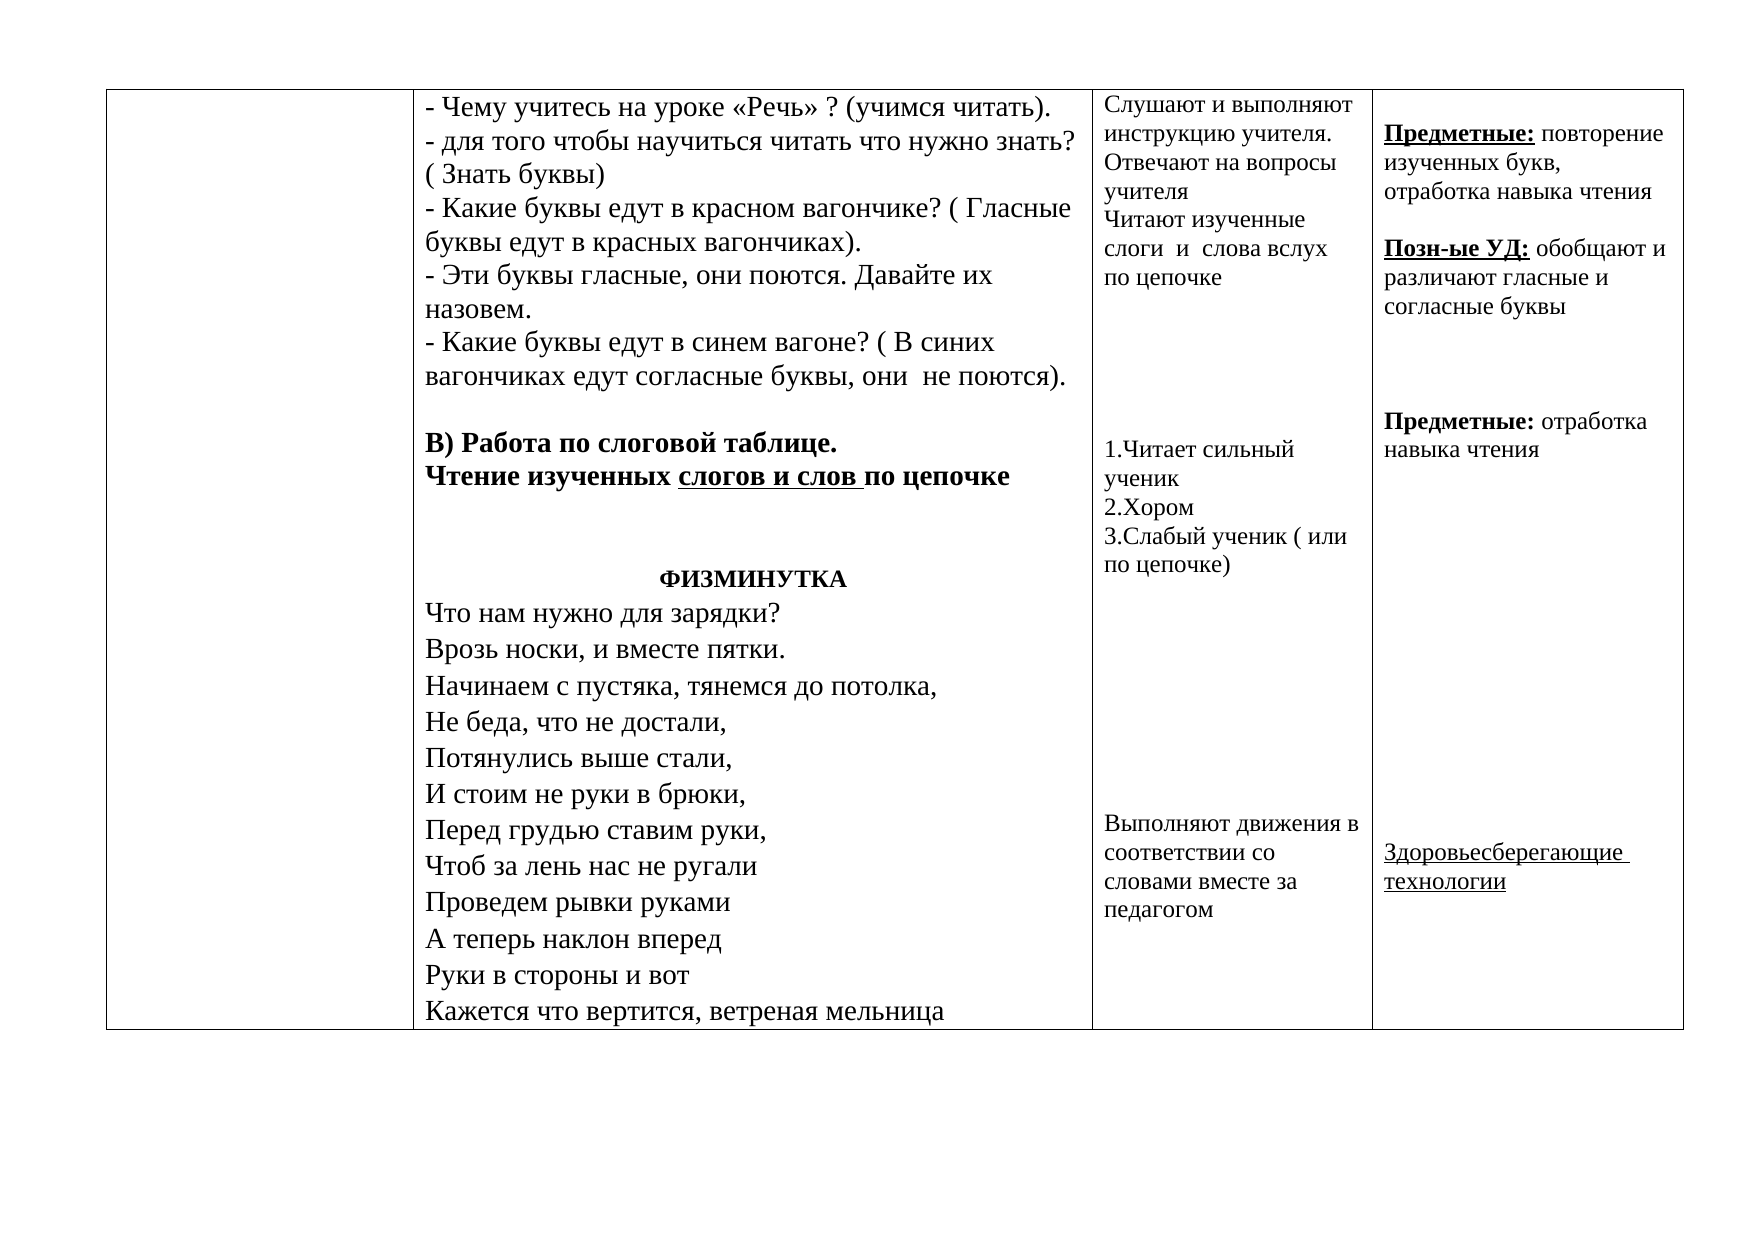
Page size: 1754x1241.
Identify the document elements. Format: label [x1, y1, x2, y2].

table_cell [1093, 90, 1372, 1029]
table_cell [1373, 90, 1683, 1029]
table_cell [107, 90, 413, 1029]
table_cell [414, 90, 1092, 1029]
